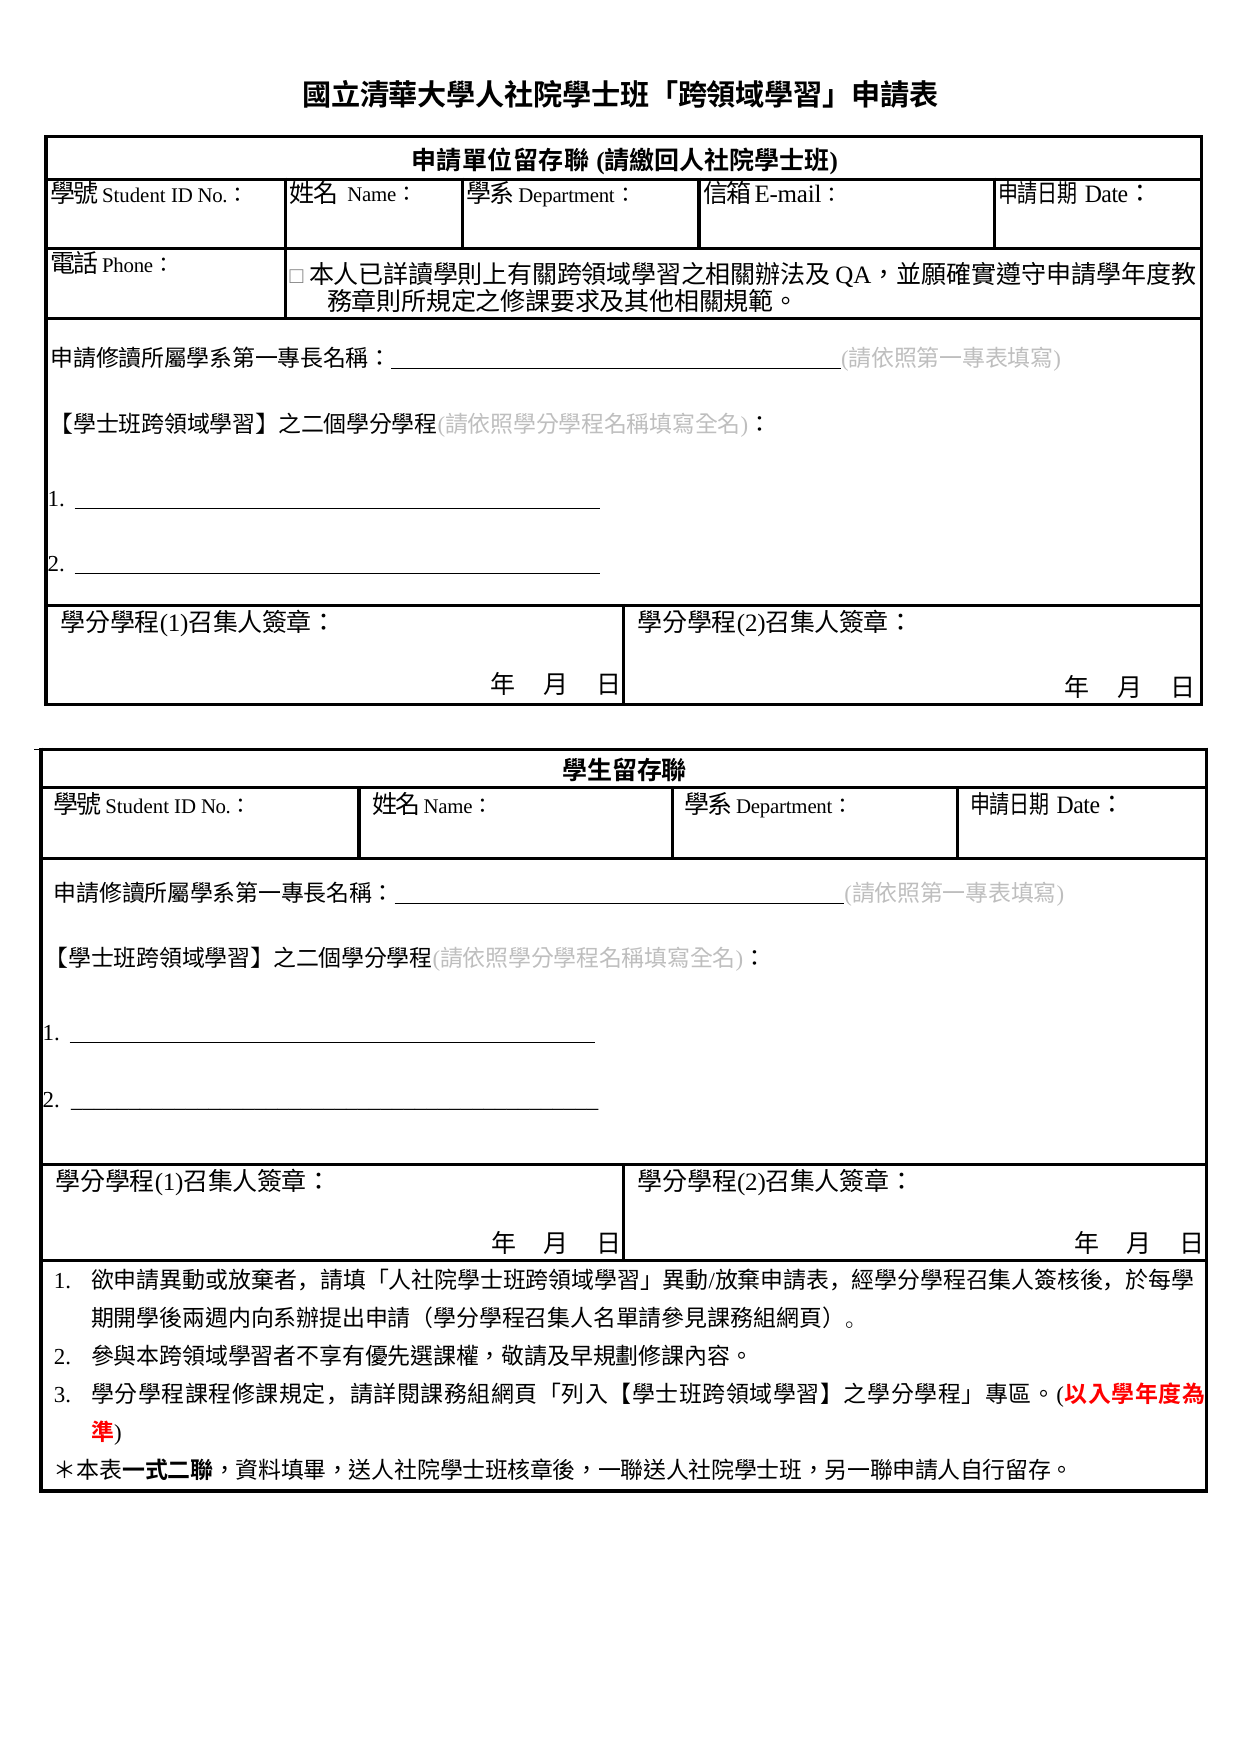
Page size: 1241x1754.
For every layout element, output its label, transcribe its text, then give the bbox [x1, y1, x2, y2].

table_cell 電話 Phone： [48, 250, 284, 317]
table_cell 學系 Department： [674, 789, 956, 857]
table_cell 學分學程(1)召集人簽章： 年 月 日 [48, 607, 622, 702]
table_header 申請單位留存聯 (請繳回人社院學士班) [48, 138, 1200, 178]
table_cell 申請修讀所屬學系第一專長名稱： (請依照第一專表填寫) 【學士班跨領域學習】之二個學分學程(請依照學分學程名稱填寫全名)： 1. 2. ______________________________________________ [43, 860, 1205, 1163]
text 國立清華大學人社院學士班「跨領域學習」申請表 [29, 69, 1211, 114]
table_cell 欲申請異動或放棄者，請填「人社院學士班跨領域學習」異動/放棄申請表，經學分學程召集人簽核後，於每學期開學後兩週内向系辦提出申請（學分學程召集人名單請參見課務組網頁）。 參與本跨領域學習者不享有優先選課權，敬請及早規劃修課內容。 學分學程課程修課規定，請詳閱課務組網頁「列入【學士班跨領域學習】之學分學程」專區。(以入學年度為準) ＊本表一式二聯，資料填畢，送人社院學士班核章後，一聯送人社院學士班，另一聯申請人自行留存。 [43, 1262, 1205, 1489]
table_cell 申請日期 [996, 181, 1080, 247]
table_cell 學系 Department： [464, 181, 697, 247]
table_cell 姓名 [287, 181, 341, 247]
table_cell Date： [1052, 789, 1205, 857]
table_cell 姓名 Name： [361, 789, 671, 857]
table_cell Name： [341, 181, 461, 247]
table_header 學生留存聯 [43, 751, 1205, 786]
table_cell 申請修讀所屬學系第一專長名稱： (請依照第一專表填寫)【學士班跨領域學習】之二個學分學程(請依照學分學程名稱填寫全名)： 1. 2. [48, 320, 1200, 604]
table_cell Date： [1080, 181, 1200, 247]
table_cell 學號 Student ID No.： [48, 181, 284, 247]
table_cell 申請日期 [959, 789, 1052, 857]
table_cell 信箱 E-mail： [701, 181, 993, 247]
table_cell □ 本人已詳讀學則上有關跨領域學習之相關辦法及 QA，並願確實遵守申請學年度教務章則所規定之修課要求及其他相關規範。 [287, 250, 1200, 317]
table_cell 學號 Student ID No.： [43, 789, 357, 857]
table_cell 學分學程(1)召集人簽章： 年 月 日 [43, 1166, 622, 1258]
table_cell 學分學程(2)召集人簽章： 年 月 日 [625, 607, 1200, 702]
table_cell 學分學程(2)召集人簽章： 年 月 日 [625, 1166, 1205, 1258]
